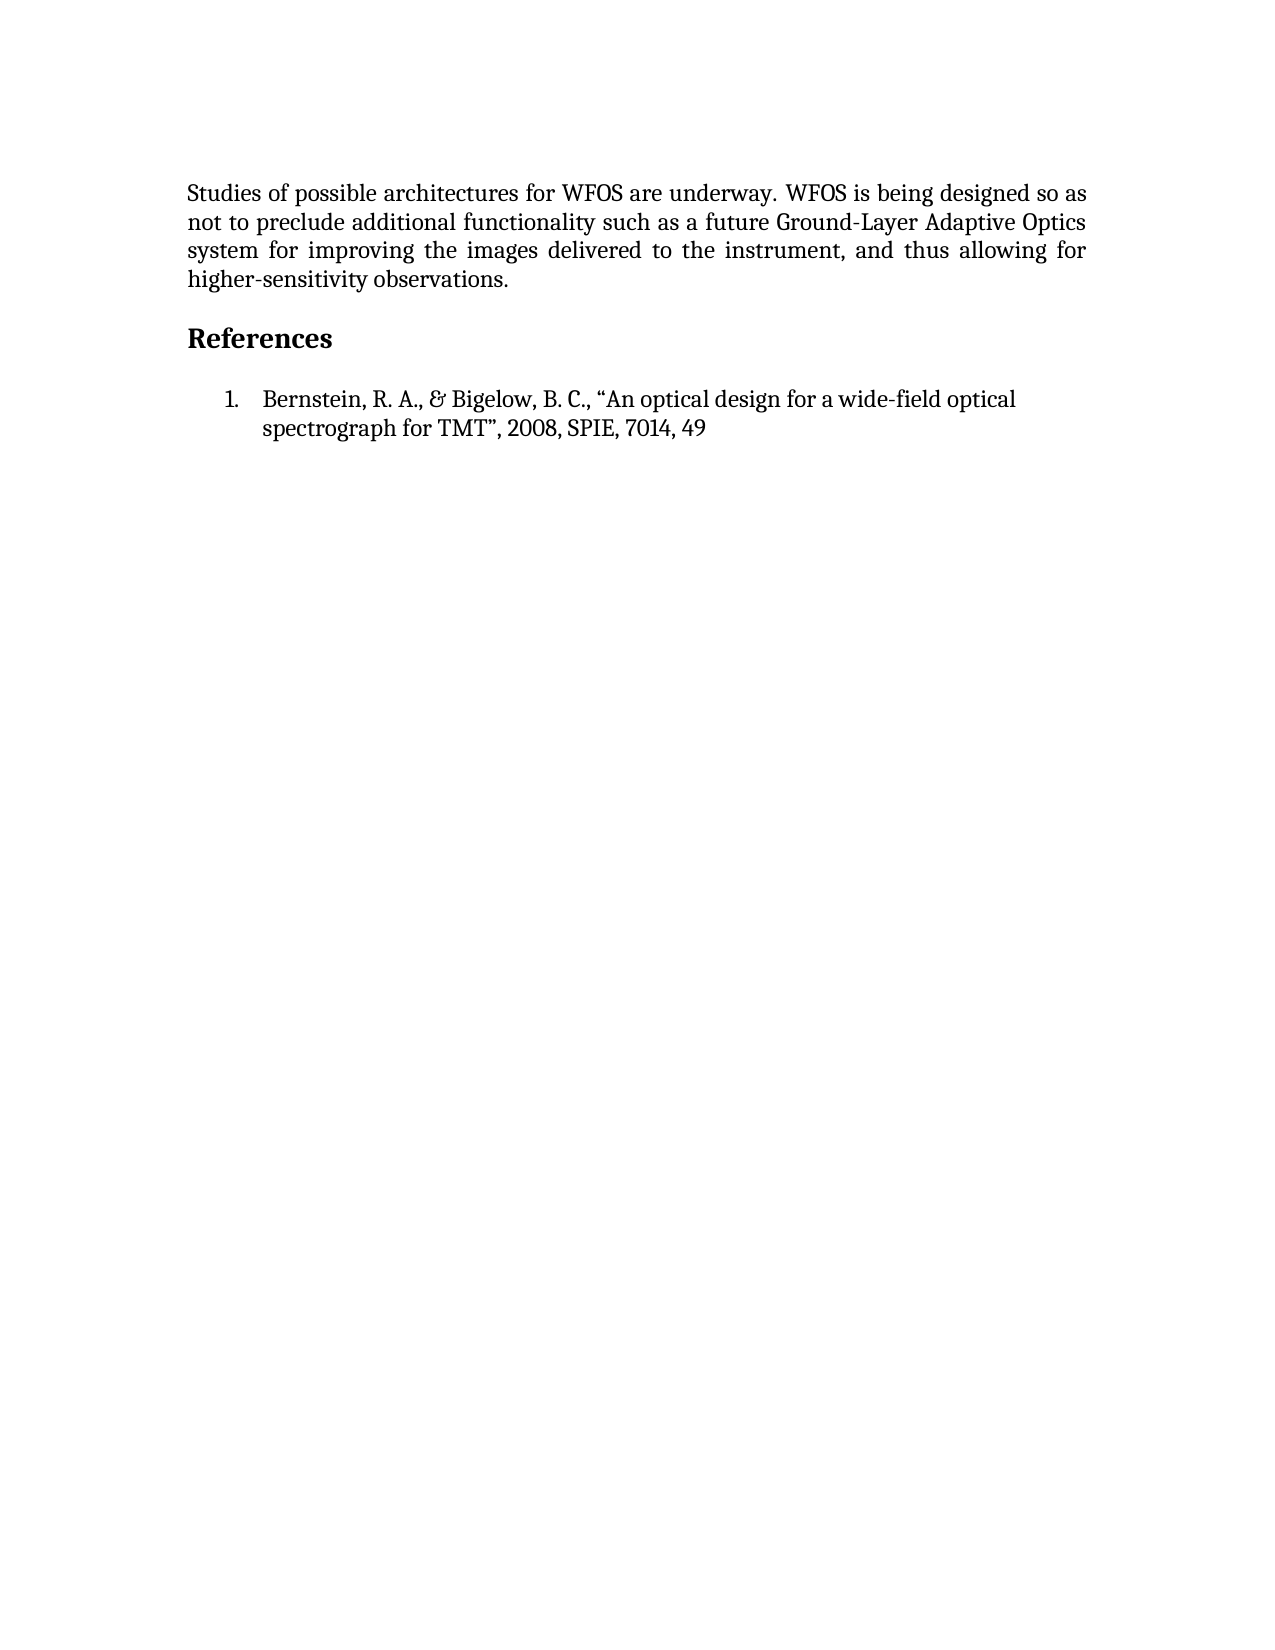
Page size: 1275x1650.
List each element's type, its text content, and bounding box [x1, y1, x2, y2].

list Bernstein, R. A., & Bigelow, B. C., “An optical design for a wide-field optical spectrograph for TMT”, 2008, SPIE, 7014, 49 [225, 385, 1087, 442]
text Studies of possible architectures for WFOS are underway. WFOS is being designed so as not to preclude additional functionality such as a future Ground-Layer Adaptive Optics system for improving the images delivered to the instrument, and thus allowing for higher-sensitivity observations. [187, 179, 1087, 294]
text References [187, 322, 1087, 356]
